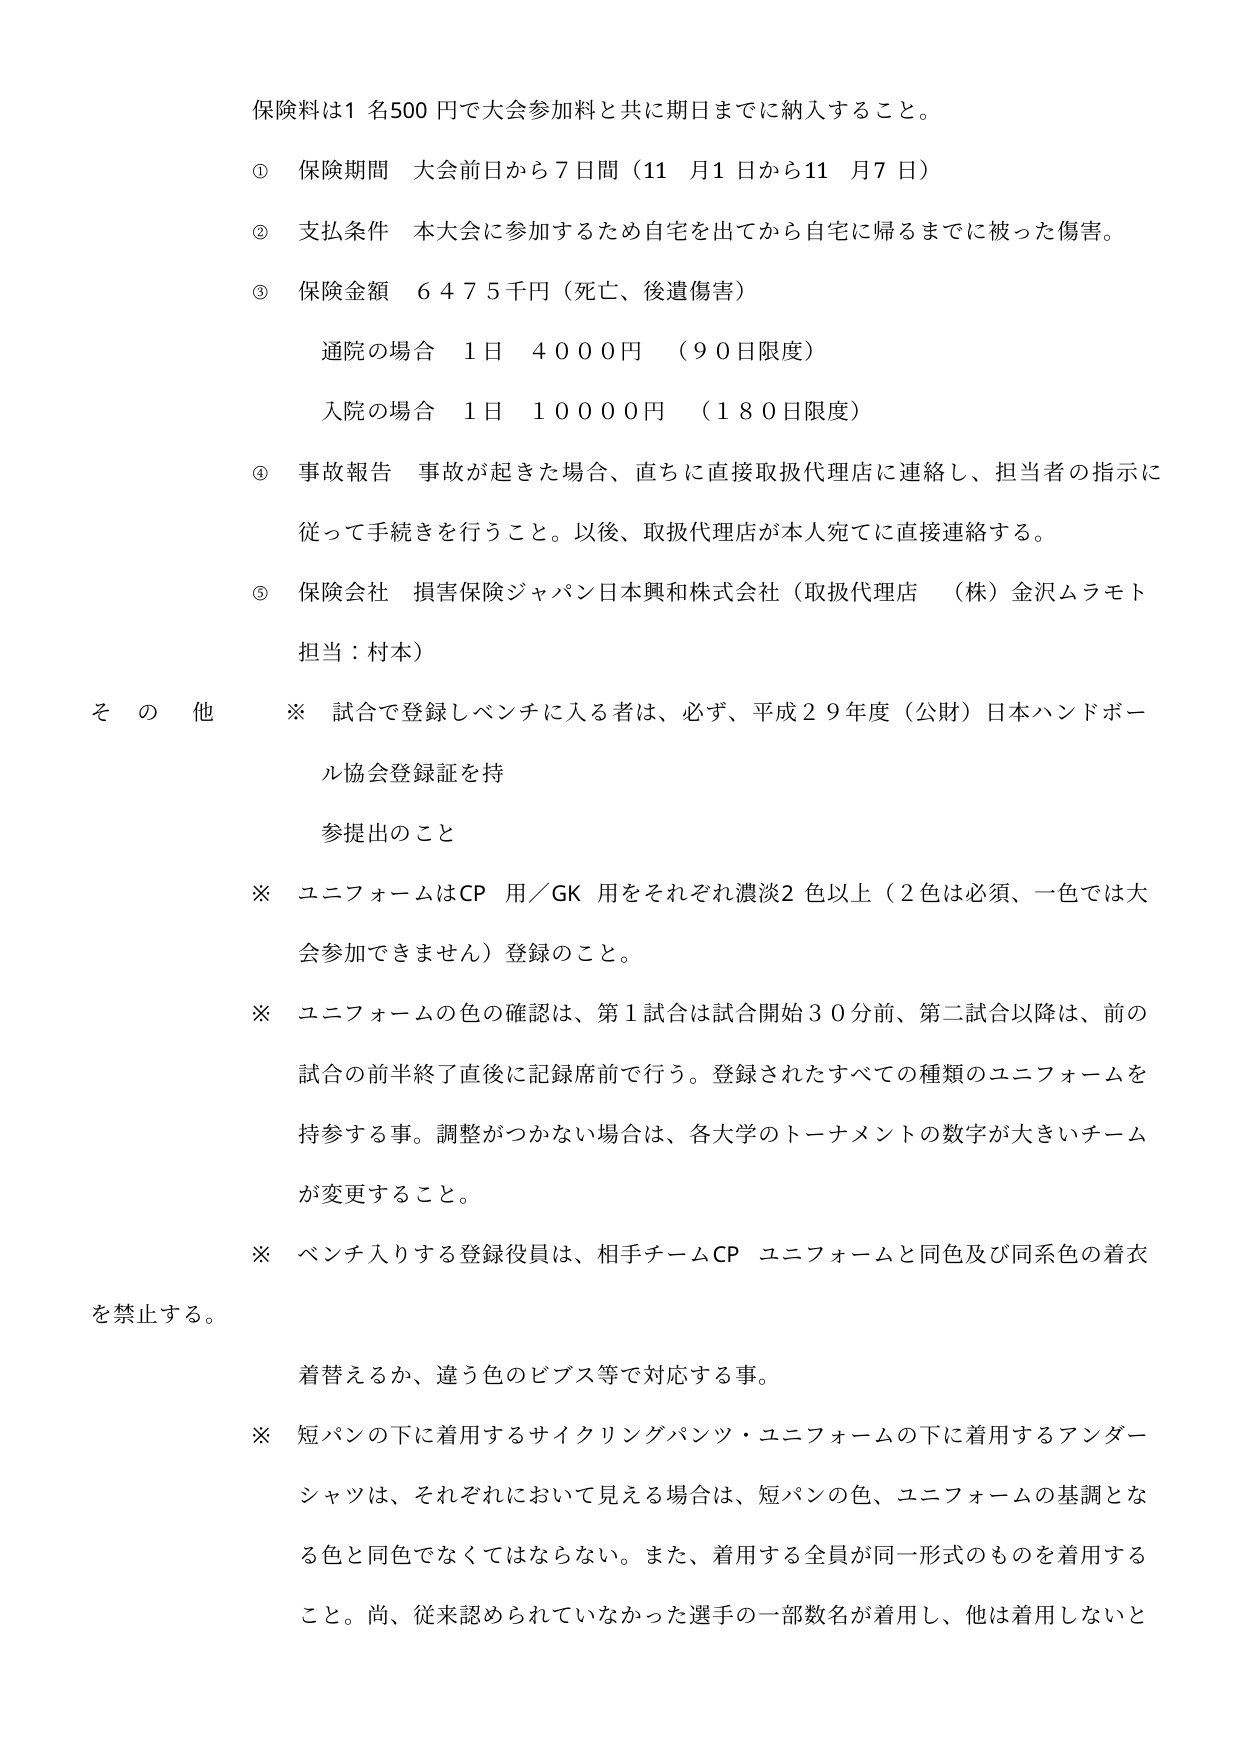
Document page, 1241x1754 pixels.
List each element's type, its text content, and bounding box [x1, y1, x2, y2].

list 事故報告 事故が起きた場合、直ちに直接取扱代理店に連絡し、担当者の指示に従って手続きを行うこと。以後、取扱代理店が本人宛てに直接連絡する。 [250, 440, 1163, 561]
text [250, 1404, 1149, 1644]
list 保険期間 大会前日から７日間（11月1日から11月7日） [250, 139, 1163, 199]
text ※ ベンチ入りする登録役員は、相手チームCPユニフォームと同色及び同系色の着衣を禁止する。 [91, 1223, 1149, 1343]
text 参提出のこと [91, 802, 1149, 862]
text 入院の場合 １日 １００００円 （１８０日限度） [129, 380, 1163, 440]
list 保険会社 損害保険ジャパン日本興和株式会社（取扱代理店 （株）金沢ムラモト 担当：村本） [250, 561, 1149, 681]
text 保険料は1名500円で大会参加料と共に期日までに納入すること。 [91, 79, 1149, 139]
list 保険金額 ６４７５千円（死亡、後遺傷害） [250, 260, 1163, 320]
list 支払条件 本大会に参加するため自宅を出てから自宅に帰るまでに被った傷害。 [250, 199, 1163, 260]
text ※ ユニフォームの色の確認は、第１試合は試合開始３０分前、第二試合以降は、前の試合の前半終了直後に記録席前で行う。登録されたすべての種類のユニフォームを持参する事。調整がつかない場合は、各大学のトーナメントの数字が大きいチームが変更すること。 [250, 982, 1149, 1223]
text ※ ユニフォームはCP用／GK用をそれぞれ濃淡2色以上（２色は必須、一色では大会参加できません）登録のこと。 [250, 862, 1149, 982]
text その他 ※ 試合で登録しベンチに入る者は、必ず、平成２９年度（公財）日本ハンドボール協会登録証を持 [91, 681, 1149, 802]
text 通院の場合 １日 ４０００円 （９０日限度） [129, 320, 1163, 380]
list 着替えるか、違う色のビブス等で対応する事。 [287, 1343, 1149, 1404]
